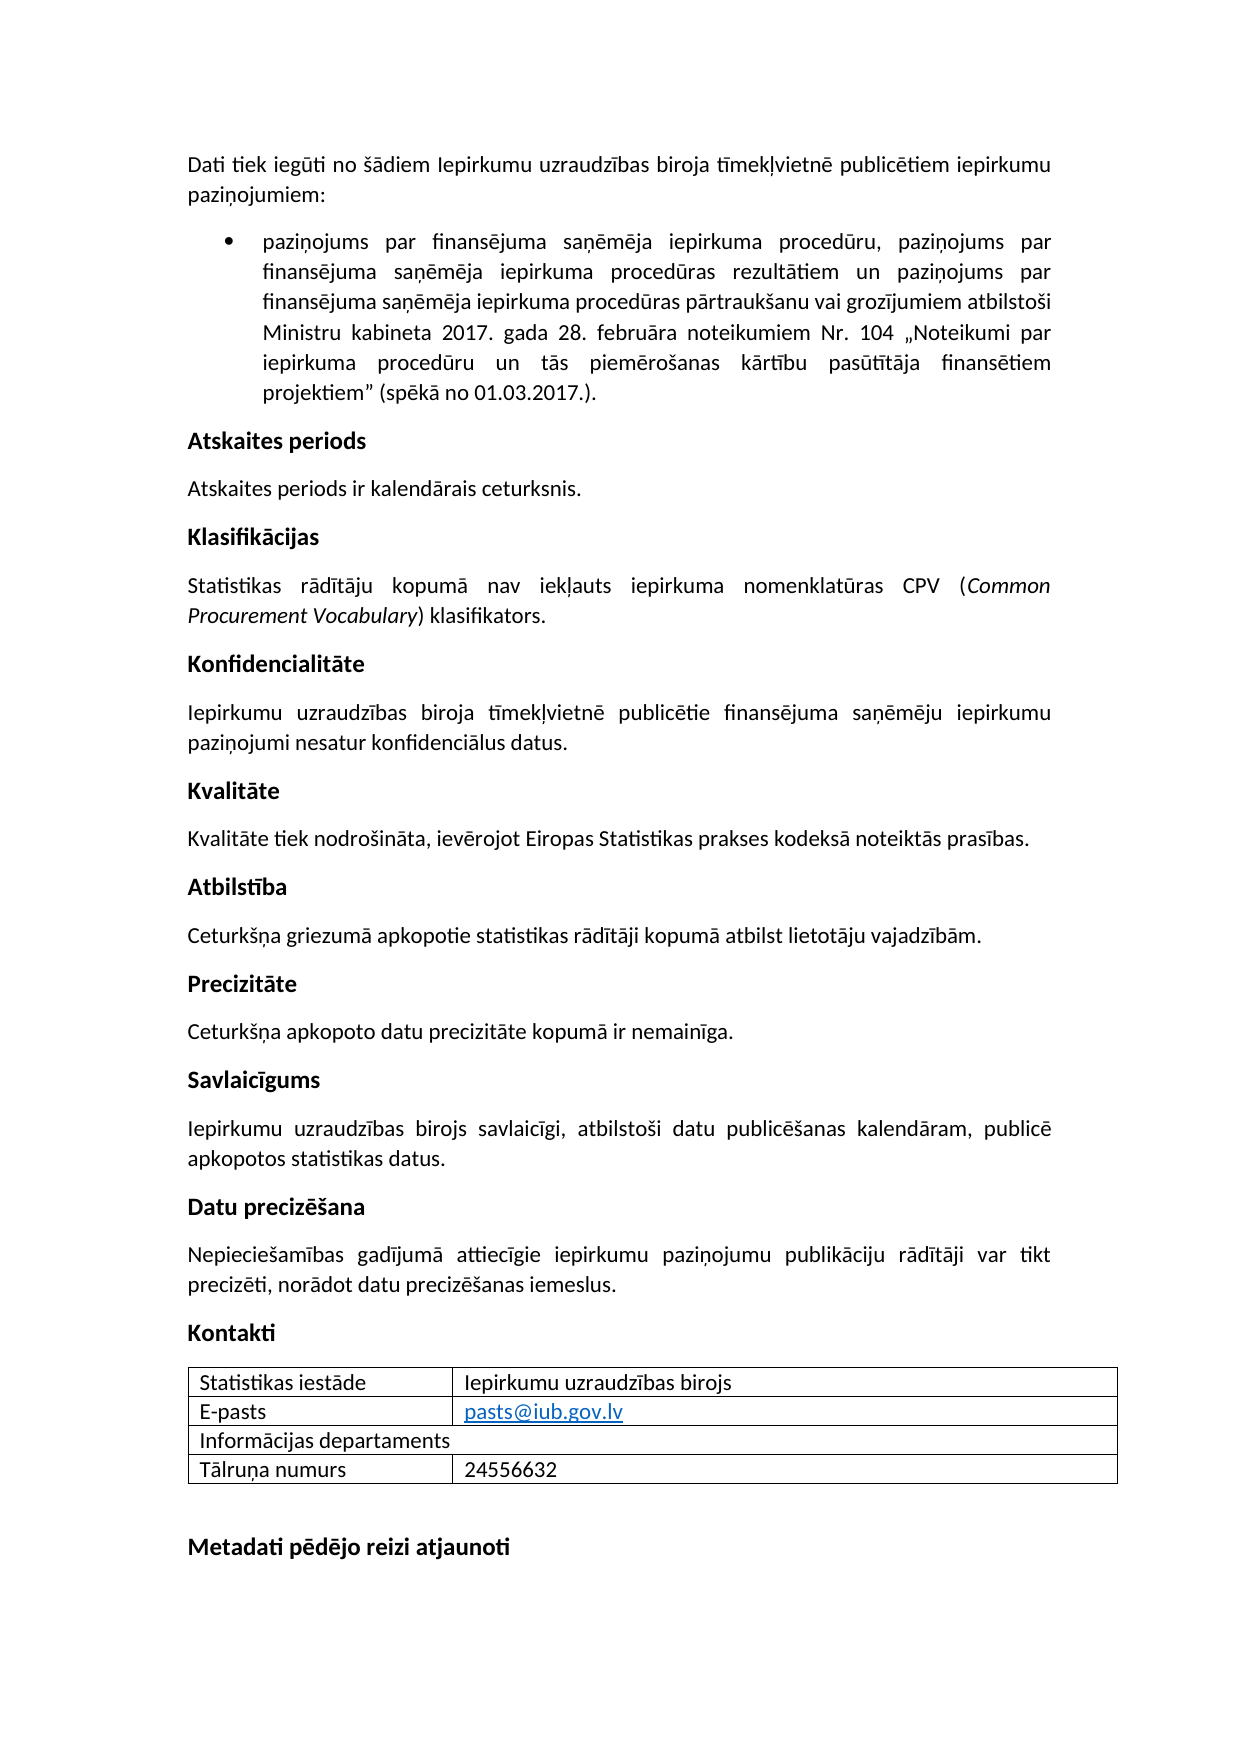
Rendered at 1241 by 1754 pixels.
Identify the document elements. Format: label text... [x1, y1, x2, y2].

text Iepirkumu uzraudzības birojs savlaicīgi, atbilstoši datu publicēšanas kalendāram, publicē apkopotos statistikas datus. [187, 1114, 1053, 1172]
text Metadati pēdējo reizi atjaunoti [187, 1531, 1053, 1562]
text Kvalitāte [187, 775, 1053, 805]
table_header Iepirkumu uzraudzības birojs [453, 1368, 1117, 1396]
text Nepieciešamības gadījumā attiecīgie iepirkumu paziņojumu publikāciju rādītāji var tikt precizēti, norādot datu precizēšanas iemeslus. [187, 1240, 1053, 1299]
table_cell Informācijas departaments [189, 1426, 1117, 1454]
text Precizitāte [187, 968, 1053, 998]
text Statistikas rādītāju kopumā nav iekļauts iepirkuma nomenklatūras CPV (Common Procurement Vocabulary) klasifikators. [187, 571, 1053, 629]
text Kvalitāte tiek nodrošināta, ievērojot Eiropas Statistikas prakses kodeksā noteiktās prasības. [187, 824, 1053, 852]
table_cell 24556632 [453, 1455, 1117, 1483]
list paziņojums par finansējuma saņēmēja iepirkuma procedūru, paziņojums par finansējuma saņēmēja iepirkuma procedūras rezultātiem un paziņojums par finansējuma saņēmēja iepirkuma procedūras pārtraukšanu vai grozījumiem atbilstoši Ministru kabineta 2017. gada 28. februāra noteikumiem Nr. 104 „Noteikumi par iepirkuma procedūru un tās piemērošanas kārtību pasūtītāja finansētiem projektiem” (spēkā no 01.03.2017.). [225, 227, 1053, 406]
text Atskaites periods [187, 425, 1053, 456]
text Atbilstība [187, 871, 1053, 902]
text Dati tiek iegūti no šādiem Iepirkumu uzraudzības biroja tīmekļvietnē publicētiem iepirkumu paziņojumiem: [187, 150, 1053, 208]
text Iepirkumu uzraudzības biroja tīmekļvietnē publicētie finansējuma saņēmēju iepirkumu paziņojumi nesatur konfidenciālus datus. [187, 698, 1053, 756]
text Klasifikācijas [187, 521, 1053, 552]
table_cell Tālruņa numurs [189, 1455, 452, 1483]
text Datu precizēšana [187, 1191, 1053, 1221]
text Ceturkšņa griezumā apkopotie statistikas rādītāji kopumā atbilst lietotāju vajadzībām. [187, 921, 1053, 949]
text Konfidencialitāte [187, 648, 1053, 679]
text Savlaicīgums [187, 1064, 1053, 1095]
table_cell pasts@iub.gov.lv [453, 1397, 1117, 1425]
text Atskaites periods ir kalendārais ceturksnis. [187, 474, 1053, 503]
text Ceturkšņa apkopoto datu precizitāte kopumā ir nemainīga. [187, 1017, 1053, 1045]
table_header Statistikas iestāde [189, 1368, 452, 1396]
text Kontakti [187, 1317, 1053, 1348]
table_cell E-pasts [189, 1397, 452, 1425]
